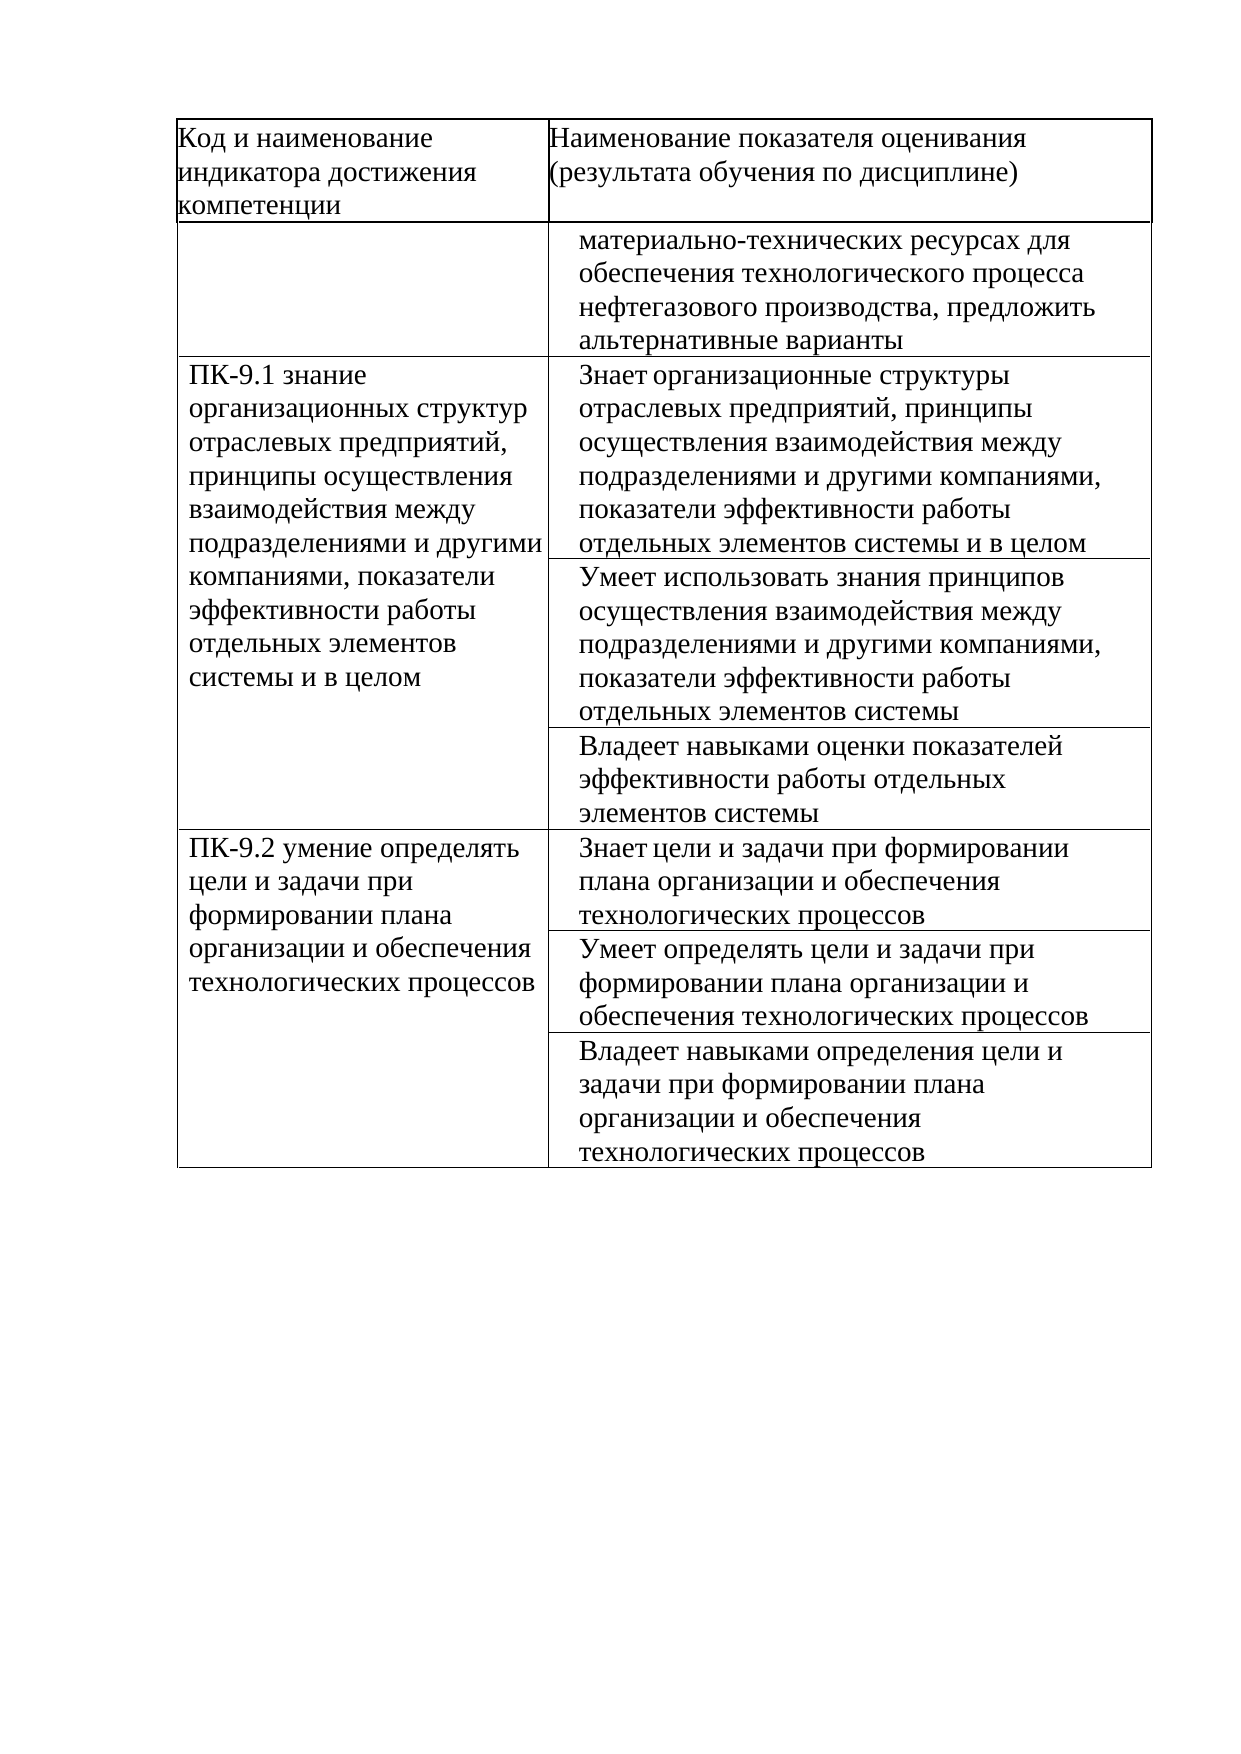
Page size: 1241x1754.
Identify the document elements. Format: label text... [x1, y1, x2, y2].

table_cell ПК-9.1 знание организационных структур отраслевых предприятий, принципы осуществления взаимодействия между подразделениями и другими компаниями, показатели эффективности работы отдельных элементов системы и в целом [178, 357, 548, 829]
table_cell Знает организационные структуры отраслевых предприятий, принципы осуществления взаимодействия между подразделениями и другими компаниями, показатели эффективности работы отдельных элементов системы и в целом [549, 356, 1151, 558]
table_cell Умеет использовать знания принципов осуществления взаимодействия между подразделениями и другими компаниями, показатели эффективности работы отдельных элементов системы [549, 558, 1151, 727]
table_cell Владеет навыками определения цели и задачи при формировании плана организации и обеспечения технологических процессов [549, 1032, 1151, 1167]
table_header Код и наименование индикатора достижения компетенции [178, 120, 548, 221]
table_cell Владеет навыками оценки показателей эффективности работы отдельных элементов системы [549, 727, 1151, 829]
table_cell Знает цели и задачи при формировании плана организации и обеспечения технологических процессов [549, 829, 1151, 930]
table_cell ПК-9.2 умение определять цели и задачи при формировании плана организации и обеспечения технологических процессов [178, 830, 548, 1167]
table_header Наименование показателя оценивания (результата обучения по дисциплине) [550, 120, 1151, 221]
table_cell Умеет определять цели и задачи при формировании плана организации и обеспечения технологических процессов [549, 930, 1151, 1032]
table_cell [549, 221, 1151, 356]
